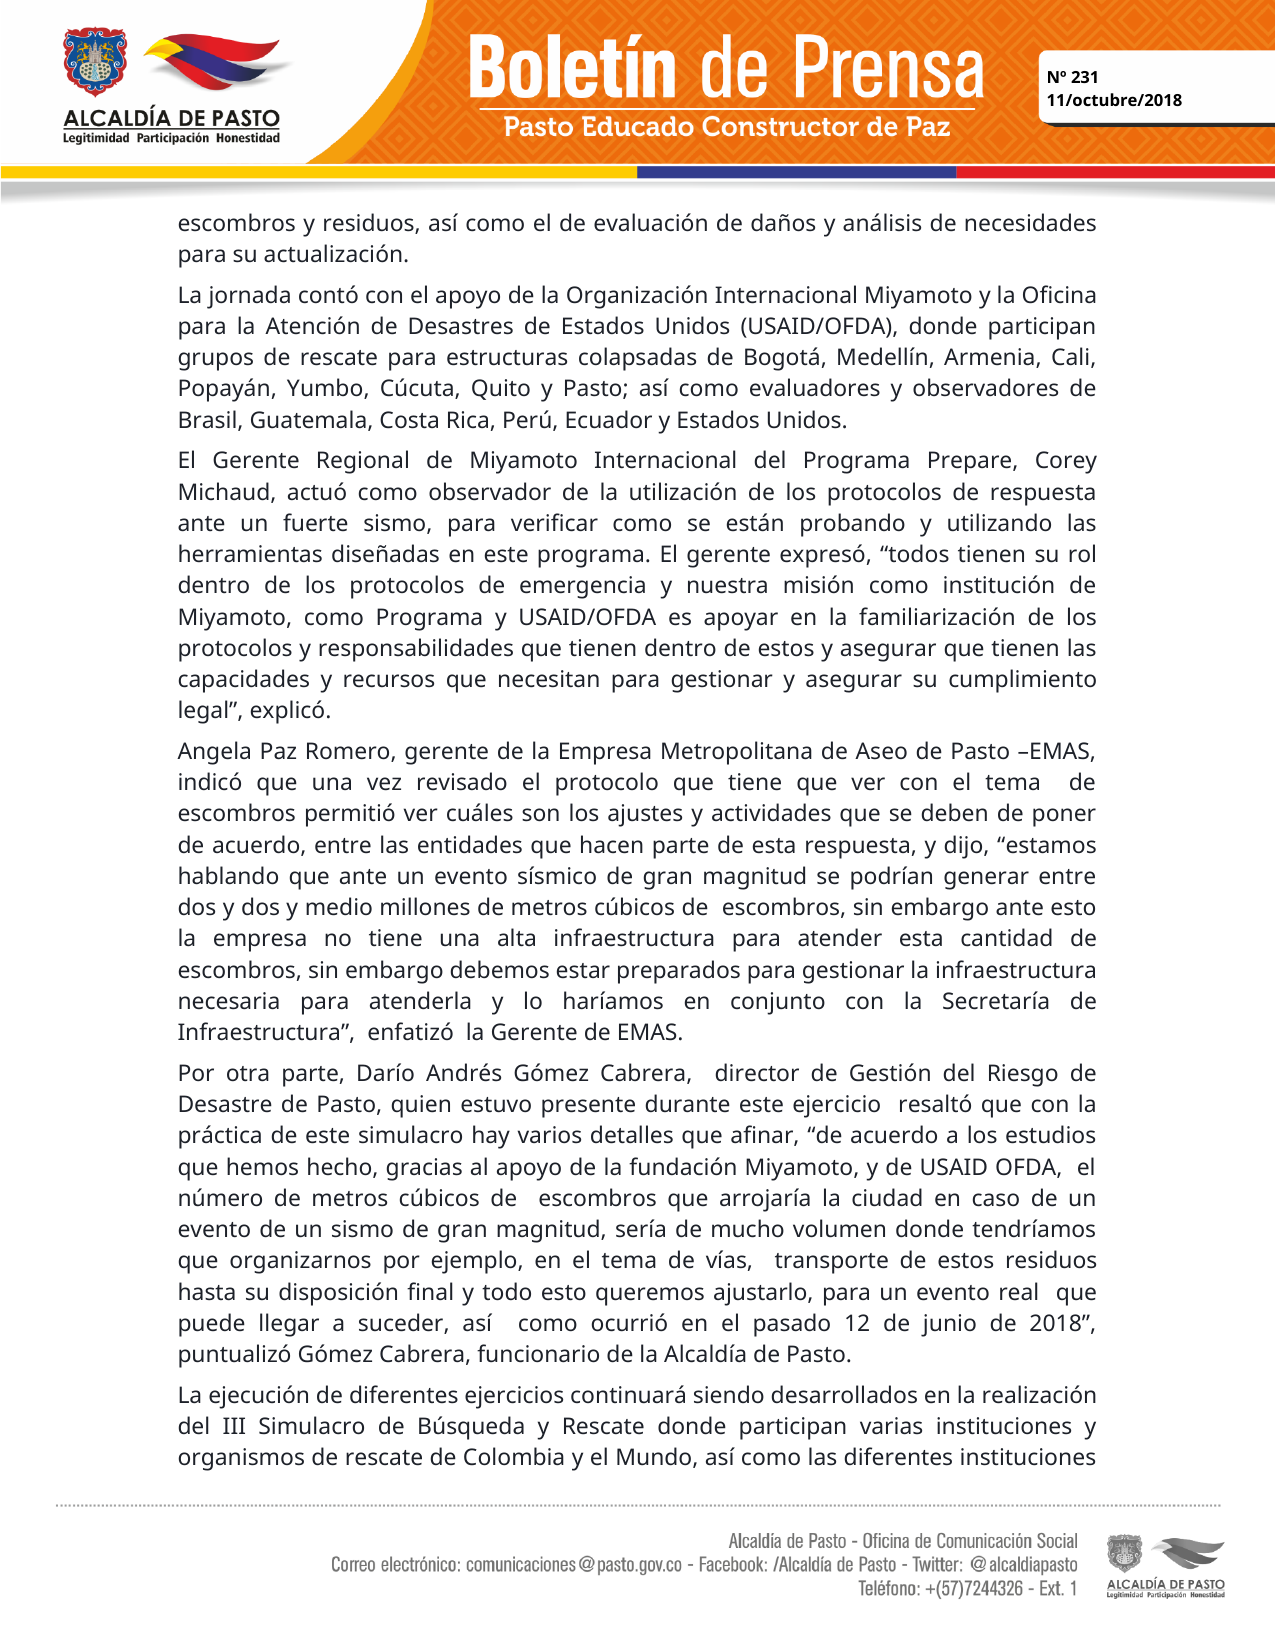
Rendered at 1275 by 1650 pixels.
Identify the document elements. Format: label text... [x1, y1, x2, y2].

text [177, 207, 1098, 269]
text Por otra parte, Darío Andrés Gómez Cabrera, director de Gestión del Riesgo de Desastre de Pasto, quien estuvo presente durante este ejercicio resaltó que con la práctica de este simulacro hay varios detalles que afinar, “de acuerdo a los estudios que hemos hecho, gracias al apoyo de la fundación Miyamoto, y de USAID OFDA, el número de metros cúbicos de escombros que arrojaría la ciudad en caso de un evento de un sismo de gran magnitud, sería de mucho volumen donde tendríamos que organizarnos por ejemplo, en el tema de vías, transporte de estos residuos hasta su disposición final y todo esto queremos ajustarlo, para un evento real que puede llegar a suceder, así como ocurrió en el pasado 12 de junio de 2018”, puntualizó Gómez Cabrera, funcionario de la Alcaldía de Pasto. [177, 1057, 1098, 1369]
text El Gerente Regional de Miyamoto Internacional del Programa Prepare, Corey Michaud, actuó como observador de la utilización de los protocolos de respuesta ante un fuerte sismo, para verificar como se están probando y utilizando las herramientas diseñadas en este programa. El gerente expresó, “todos tienen su rol dentro de los protocolos de emergencia y nuestra misión como institución de Miyamoto, como Programa y USAID/OFDA es apoyar en la familiarización de los protocolos y responsabilidades que tienen dentro de estos y asegurar que tienen las capacidades y recursos que necesitan para gestionar y asegurar su cumplimiento legal”, explicó. [177, 444, 1098, 726]
text Angela Paz Romero, gerente de la Empresa Metropolitana de Aseo de Pasto –EMAS, indicó que una vez revisado el protocolo que tiene que ver con el tema de escombros permitió ver cuáles son los ajustes y actividades que se deben de poner de acuerdo, entre las entidades que hacen parte de esta respuesta, y dijo, “estamos hablando que ante un evento sísmico de gran magnitud se podrían generar entre dos y dos y medio millones de metros cúbicos de escombros, sin embargo ante esto la empresa no tiene una alta infraestructura para atender esta cantidad de escombros, sin embargo debemos estar preparados para gestionar la infraestructura necesaria para atenderla y lo haríamos en conjunto con la Secretaría de Infraestructura”, enfatizó la Gerente de EMAS. [177, 735, 1098, 1047]
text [177, 1379, 1098, 1472]
picture [0, 0, 1275, 1645]
text La jornada contó con el apoyo de la Organización Internacional Miyamoto y la Oficina para la Atención de Desastres de Estados Unidos (USAID/OFDA), donde participan grupos de rescate para estructuras colapsadas de Bogotá, Medellín, Armenia, Cali, Popayán, Yumbo, Cúcuta, Quito y Pasto; así como evaluadores y observadores de Brasil, Guatemala, Costa Rica, Perú, Ecuador y Estados Unidos. [177, 279, 1098, 435]
